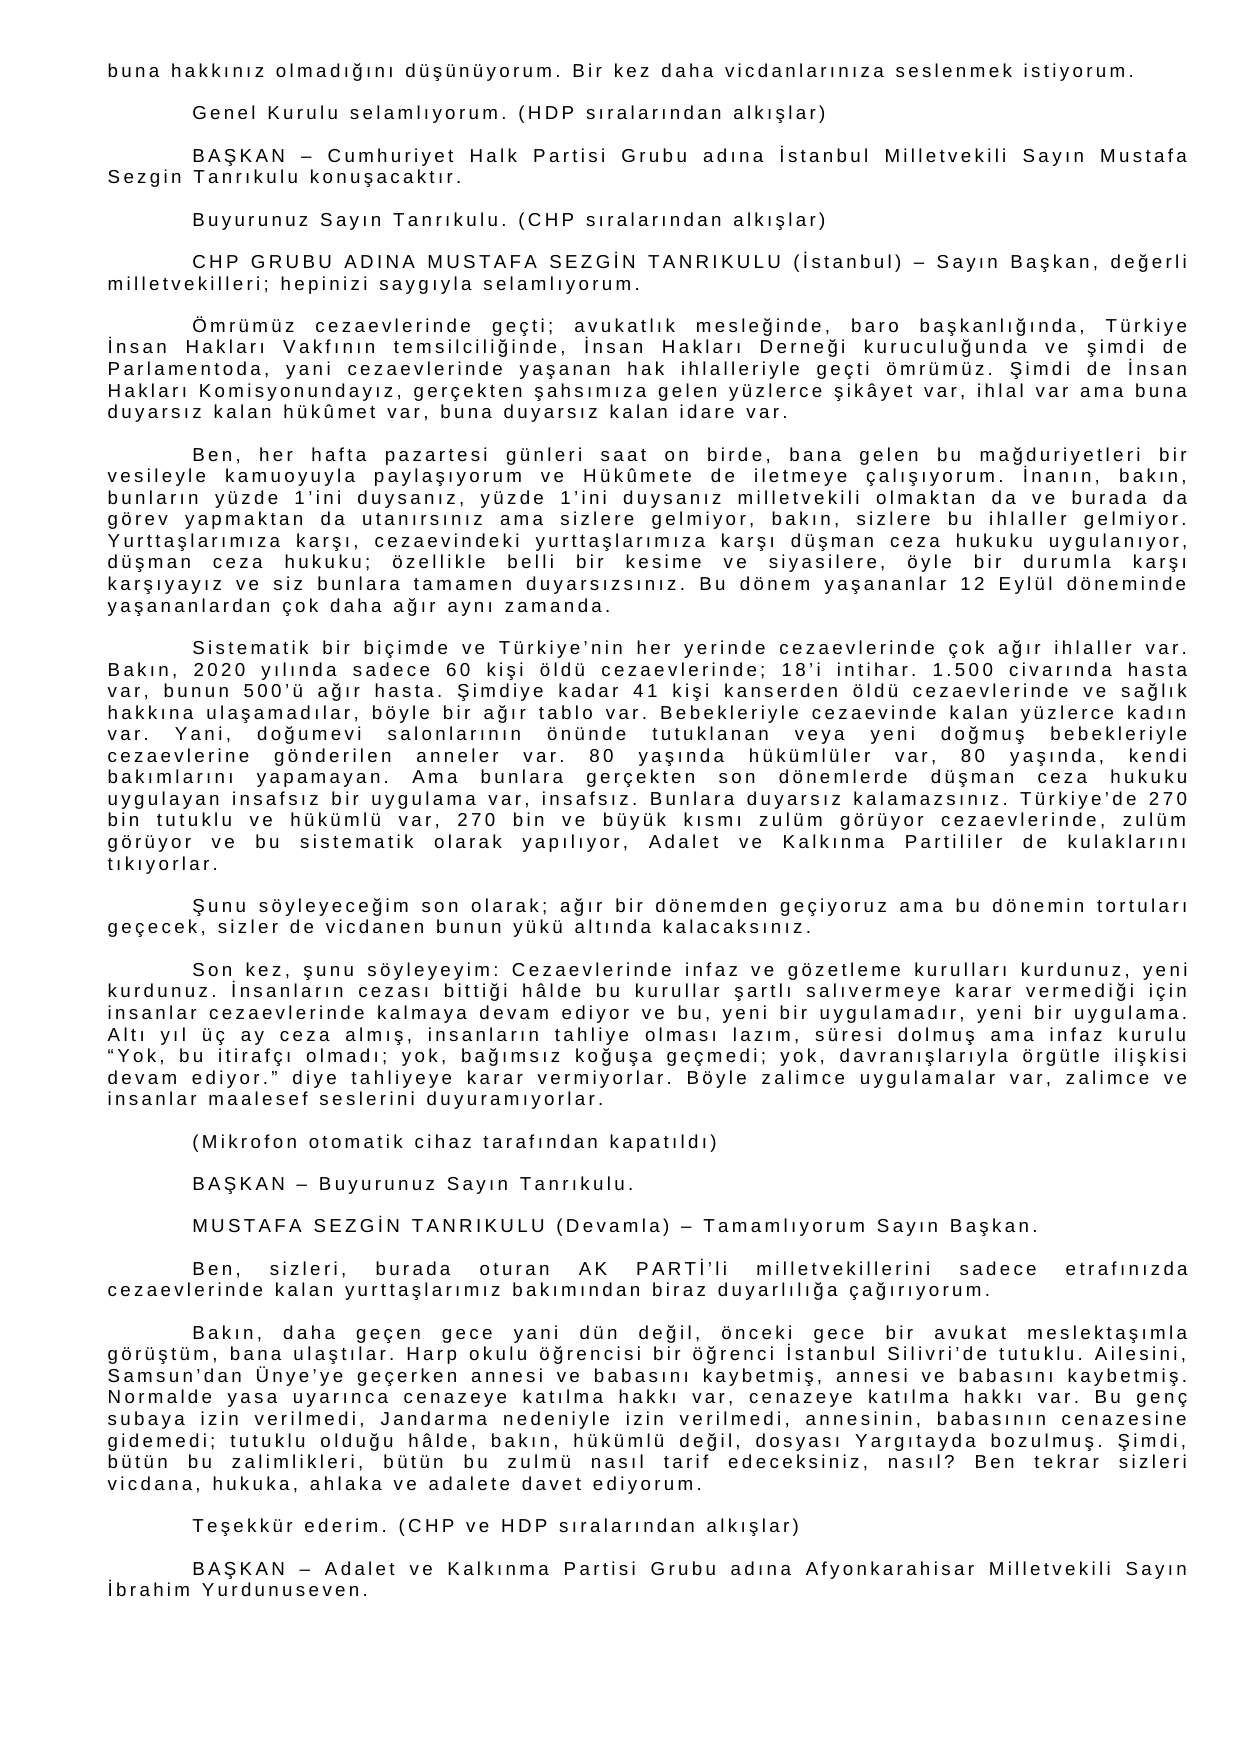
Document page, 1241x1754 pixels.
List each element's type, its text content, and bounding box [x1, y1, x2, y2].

text BAŞKAN – Adalet ve Kalkınma Partisi Grubu adına Afyonkarahisar Milletvekili Sayın İbrahim Yurdunuseven. [107, 1557, 1189, 1601]
text (Mikrofon otomatik cihaz tarafından kapatıldı) [107, 1131, 1189, 1152]
text Genel Kurulu selamlıyorum. (HDP sıralarından alkışlar) [107, 102, 1189, 124]
text BAŞKAN – Buyurunuz Sayın Tanrıkulu. [107, 1173, 1189, 1194]
text MUSTAFA SEZGİN TANRIKULU (Devamla) – Tamamlıyorum Sayın Başkan. [107, 1215, 1189, 1237]
text Buyurunuz Sayın Tanrıkulu. (CHP sıralarından alkışlar) [107, 208, 1189, 230]
text Şunu söyleyeceğim son olarak; ağır bir dönemden geçiyoruz ama bu dönemin tortuları geçecek, sizler de vicdanen bunun yükü altında kalacaksınız. [107, 895, 1189, 938]
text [107, 60, 1189, 81]
text Sistematik bir biçimde ve Türkiye’nin her yerinde cezaevlerinde çok ağır ihlaller var. Bakın, 2020 yılında sadece 60 kişi öldü cezaevlerinde; 18’i intihar. 1.500 civarında hasta var, bunun 500’ü ağır hasta. Şimdiye kadar 41 kişi kanserden öldü cezaevlerinde ve sağlık hakkına ulaşamadılar, böyle bir ağır tablo var. Bebekleriyle cezaevinde kalan yüzlerce kadın var. Yani, doğumevi salonlarının önünde tutuklanan veya yeni doğmuş bebekleriyle cezaevlerine gönderilen anneler var. 80 yaşında hükümlüler var, 80 yaşında, kendi bakımlarını yapamayan. Ama bunlara gerçekten son dönemlerde düşman ceza hukuku uygulayan insafsız bir uygulama var, insafsız. Bunlara duyarsız kalamazsınız. Türkiye’de 270 bin tutuklu ve hükümlü var, 270 bin ve büyük kısmı zulüm görüyor cezaevlerinde, zulüm görüyor ve bu sistematik olarak yapılıyor, Adalet ve Kalkınma Partililer de kulaklarını tıkıyorlar. [107, 637, 1189, 874]
text Ben, her hafta pazartesi günleri saat on birde, bana gelen bu mağduriyetleri bir vesileyle kamuoyuyla paylaşıyorum ve Hükûmete de iletmeye çalışıyorum. İnanın, bakın, bunların yüzde 1’ini duysanız, yüzde 1’ini duysanız milletvekili olmaktan da ve burada da görev yapmaktan da utanırsınız ama sizlere gelmiyor, bakın, sizlere bu ihlaller gelmiyor. Yurttaşlarımıza karşı, cezaevindeki yurttaşlarımıza karşı düşman ceza hukuku uygulanıyor, düşman ceza hukuku; özellikle belli bir kesime ve siyasilere, öyle bir durumla karşı karşıyayız ve siz bunlara tamamen duyarsızsınız. Bu dönem yaşananlar 12 Eylül döneminde yaşananlardan çok daha ağır aynı zamanda. [107, 443, 1189, 616]
text Teşekkür ederim. (CHP ve HDP sıralarından alkışlar) [107, 1515, 1189, 1537]
text Son kez, şunu söyleyeyim: Cezaevlerinde infaz ve gözetleme kurulları kurdunuz, yeni kurdunuz. İnsanların cezası bittiği hâlde bu kurullar şartlı salıvermeye karar vermediği için insanlar cezaevlerinde kalmaya devam ediyor ve bu, yeni bir uygulamadır, yeni bir uygulama. Altı yıl üç ay ceza almış, insanların tahliye olması lazım, süresi dolmuş ama infaz kurulu “Yok, bu itirafçı olmadı; yok, bağımsız koğuşa geçmedi; yok, davranışlarıyla örgütle ilişkisi devam ediyor.” diye tahliyeye karar vermiyorlar. Böyle zalimce uygulamalar var, zalimce ve insanlar maalesef seslerini duyuramıyorlar. [107, 959, 1189, 1110]
text CHP GRUBU ADINA MUSTAFA SEZGİN TANRIKULU (İstanbul) – Sayın Başkan, değerli milletvekilleri; hepinizi saygıyla selamlıyorum. [107, 251, 1189, 294]
text Ömrümüz cezaevlerinde geçti; avukatlık mesleğinde, baro başkanlığında, Türkiye İnsan Hakları Vakfının temsilciliğinde, İnsan Hakları Derneği kuruculuğunda ve şimdi de Parlamentoda, yani cezaevlerinde yaşanan hak ihlalleriyle geçti ömrümüz. Şimdi de İnsan Hakları Komisyonundayız, gerçekten şahsımıza gelen yüzlerce şikâyet var, ihlal var ama buna duyarsız kalan hükûmet var, buna duyarsız kalan idare var. [107, 315, 1189, 423]
text BAŞKAN – Cumhuriyet Halk Partisi Grubu adına İstanbul Milletvekili Sayın Mustafa Sezgin Tanrıkulu konuşacaktır. [107, 144, 1189, 188]
text Bakın, daha geçen gece yani dün değil, önceki gece bir avukat meslektaşımla görüştüm, bana ulaştılar. Harp okulu öğrencisi bir öğrenci İstanbul Silivri’de tutuklu. Ailesini, Samsun’dan Ünye’ye geçerken annesi ve babasını kaybetmiş, annesi ve babasını kaybetmiş. Normalde yasa uyarınca cenazeye katılma hakkı var, cenazeye katılma hakkı var. Bu genç subaya izin verilmedi, Jandarma nedeniyle izin verilmedi, annesinin, babasının cenazesine gidemedi; tutuklu olduğu hâlde, bakın, hükümlü değil, dosyası Yargıtayda bozulmuş. Şimdi, bütün bu zalimlikleri, bütün bu zulmü nasıl tarif edeceksiniz, nasıl? Ben tekrar sizleri vicdana, hukuka, ahlaka ve adalete davet ediyorum. [107, 1322, 1189, 1494]
text Ben, sizleri, burada oturan AK PARTİ’li milletvekillerini sadece etrafınızda cezaevlerinde kalan yurttaşlarımız bakımından biraz duyarlılığa çağırıyorum. [107, 1258, 1189, 1301]
